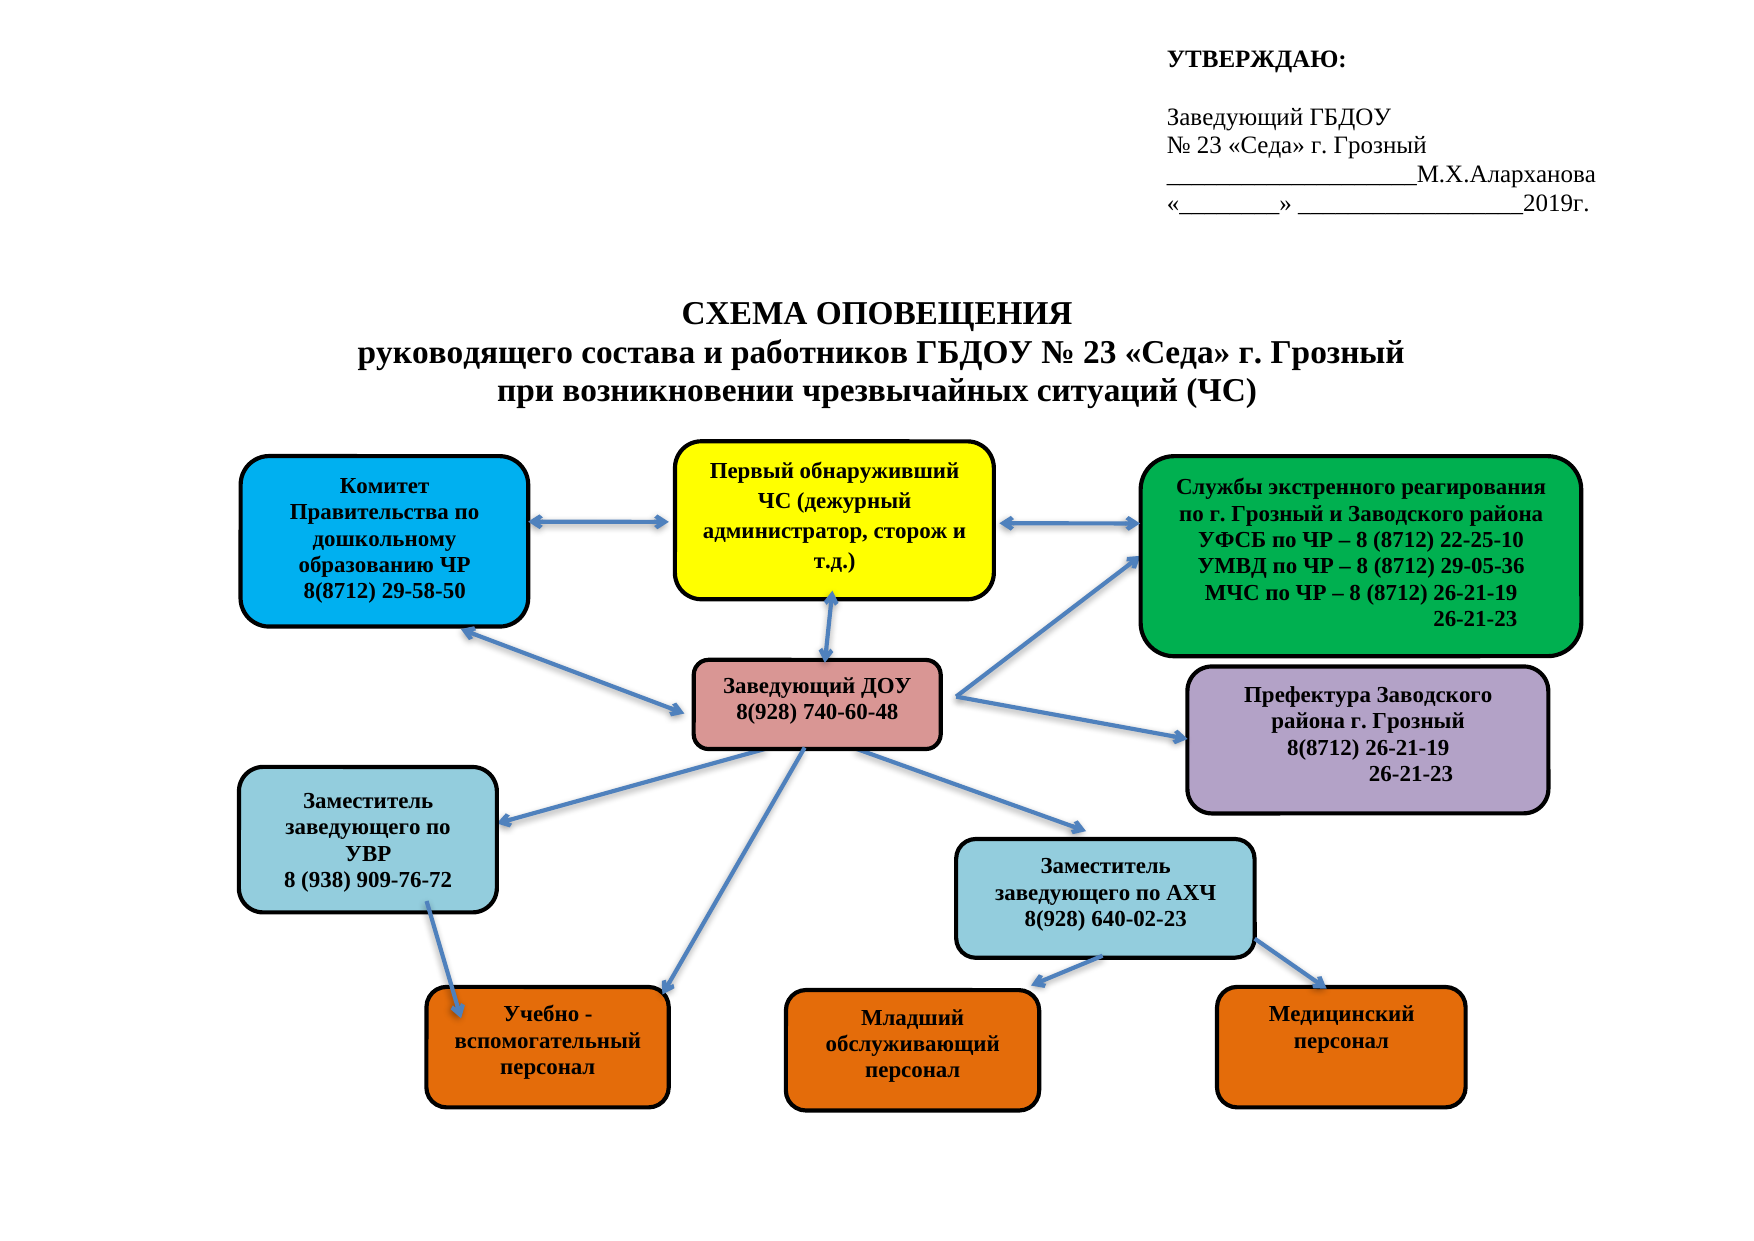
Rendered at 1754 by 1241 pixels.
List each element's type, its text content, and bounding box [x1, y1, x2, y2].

text при возникновении чрезвычайных ситуаций (ЧС) [118, 370, 1636, 408]
text «________» __________________2019г. [1167, 188, 1636, 217]
text ____________________М.Х.Аларханова [1167, 159, 1636, 188]
text руководящего состава и работников ГБДОУ № 23 «Седа» г. Грозный [118, 332, 1636, 370]
text № 23 «Седа» г. Грозный [1167, 131, 1636, 159]
text СХЕМА ОПОВЕЩЕНИЯ [118, 293, 1636, 332]
text УТВЕРЖДАЮ: [1167, 44, 1636, 73]
text Заведующий ГБДОУ [1167, 102, 1636, 131]
